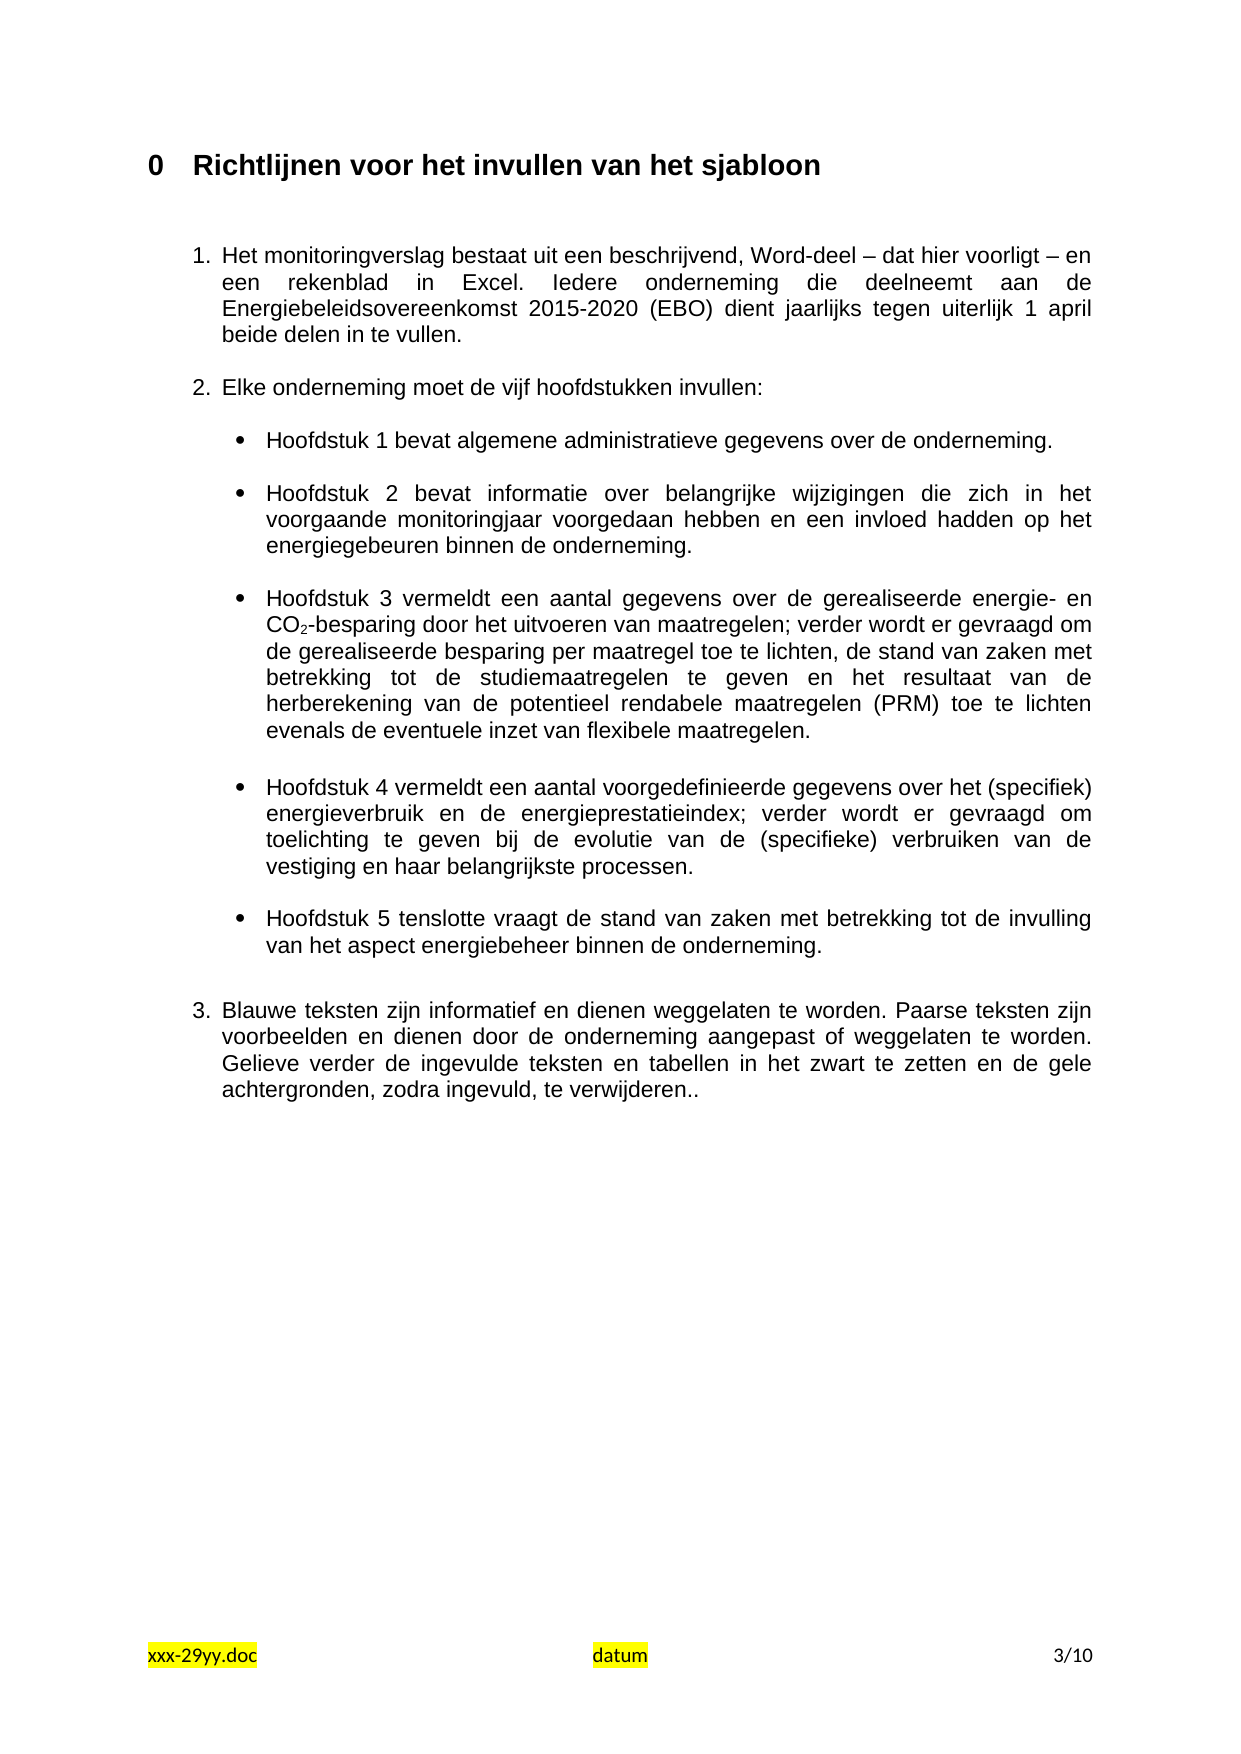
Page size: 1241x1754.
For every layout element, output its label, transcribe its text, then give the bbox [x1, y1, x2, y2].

subtitle Richtlijnen voor het invullen van het sjabloon [148, 148, 1092, 181]
list Hoofdstuk 4 vermeldt een aantal voorgedefinieerde gegevens over het (specifiek) energieverbruik en de energieprestatieindex; verder wordt er gevraagd om toelichting te geven bij de evolutie van de (specifieke) verbruiken van de vestiging en haar belangrijkste processen. [236, 773, 1092, 879]
list Het monitoringverslag bestaat uit een beschrijvend, Word-deel – dat hier voorligt – en een rekenblad in Excel. Iedere onderneming die deelneemt aan de Energiebeleidsovereenkomst 2015-2020 (EBO) dient jaarlijks tegen uiterlijk 1 april beide delen in te vullen. [192, 242, 1092, 348]
list Hoofdstuk 5 tenslotte vraagt de stand van zaken met betrekking tot de invulling van het aspect energiebeheer binnen de onderneming. [236, 905, 1092, 958]
list Blauwe teksten zijn informatief en dienen weggelaten te worden. Paarse teksten zijn voorbeelden en dienen door de onderneming aangepast of weggelaten te worden. Gelieve verder de ingevulde teksten en tabellen in het zwart te zetten en de gele achtergronden, zodra ingevuld, te verwijderen.. [192, 997, 1092, 1102]
list Elke onderneming moet de vijf hoofdstukken invullen: [192, 374, 1092, 400]
list Hoofdstuk 2 bevat informatie over belangrijke wijzigingen die zich in het voorgaande monitoringjaar voorgedaan hebben en een invloed hadden op het energiegebeuren binnen de onderneming. [236, 479, 1092, 558]
list Hoofdstuk 1 bevat algemene administratieve gegevens over de onderneming. [236, 427, 1092, 453]
list Hoofdstuk 3 vermeldt een aantal gegevens over de gerealiseerde energie- en CO2-besparing door het uitvoeren van maatregelen; verder wordt er gevraagd om de gerealiseerde besparing per maatregel toe te lichten, de stand van zaken met betrekking tot de studiemaatregelen te geven en het resultaat van de herberekening van de potentieel rendabele maatregelen (PRM) toe te lichten evenals de eventuele inzet van flexibele maatregelen. [236, 585, 1092, 743]
